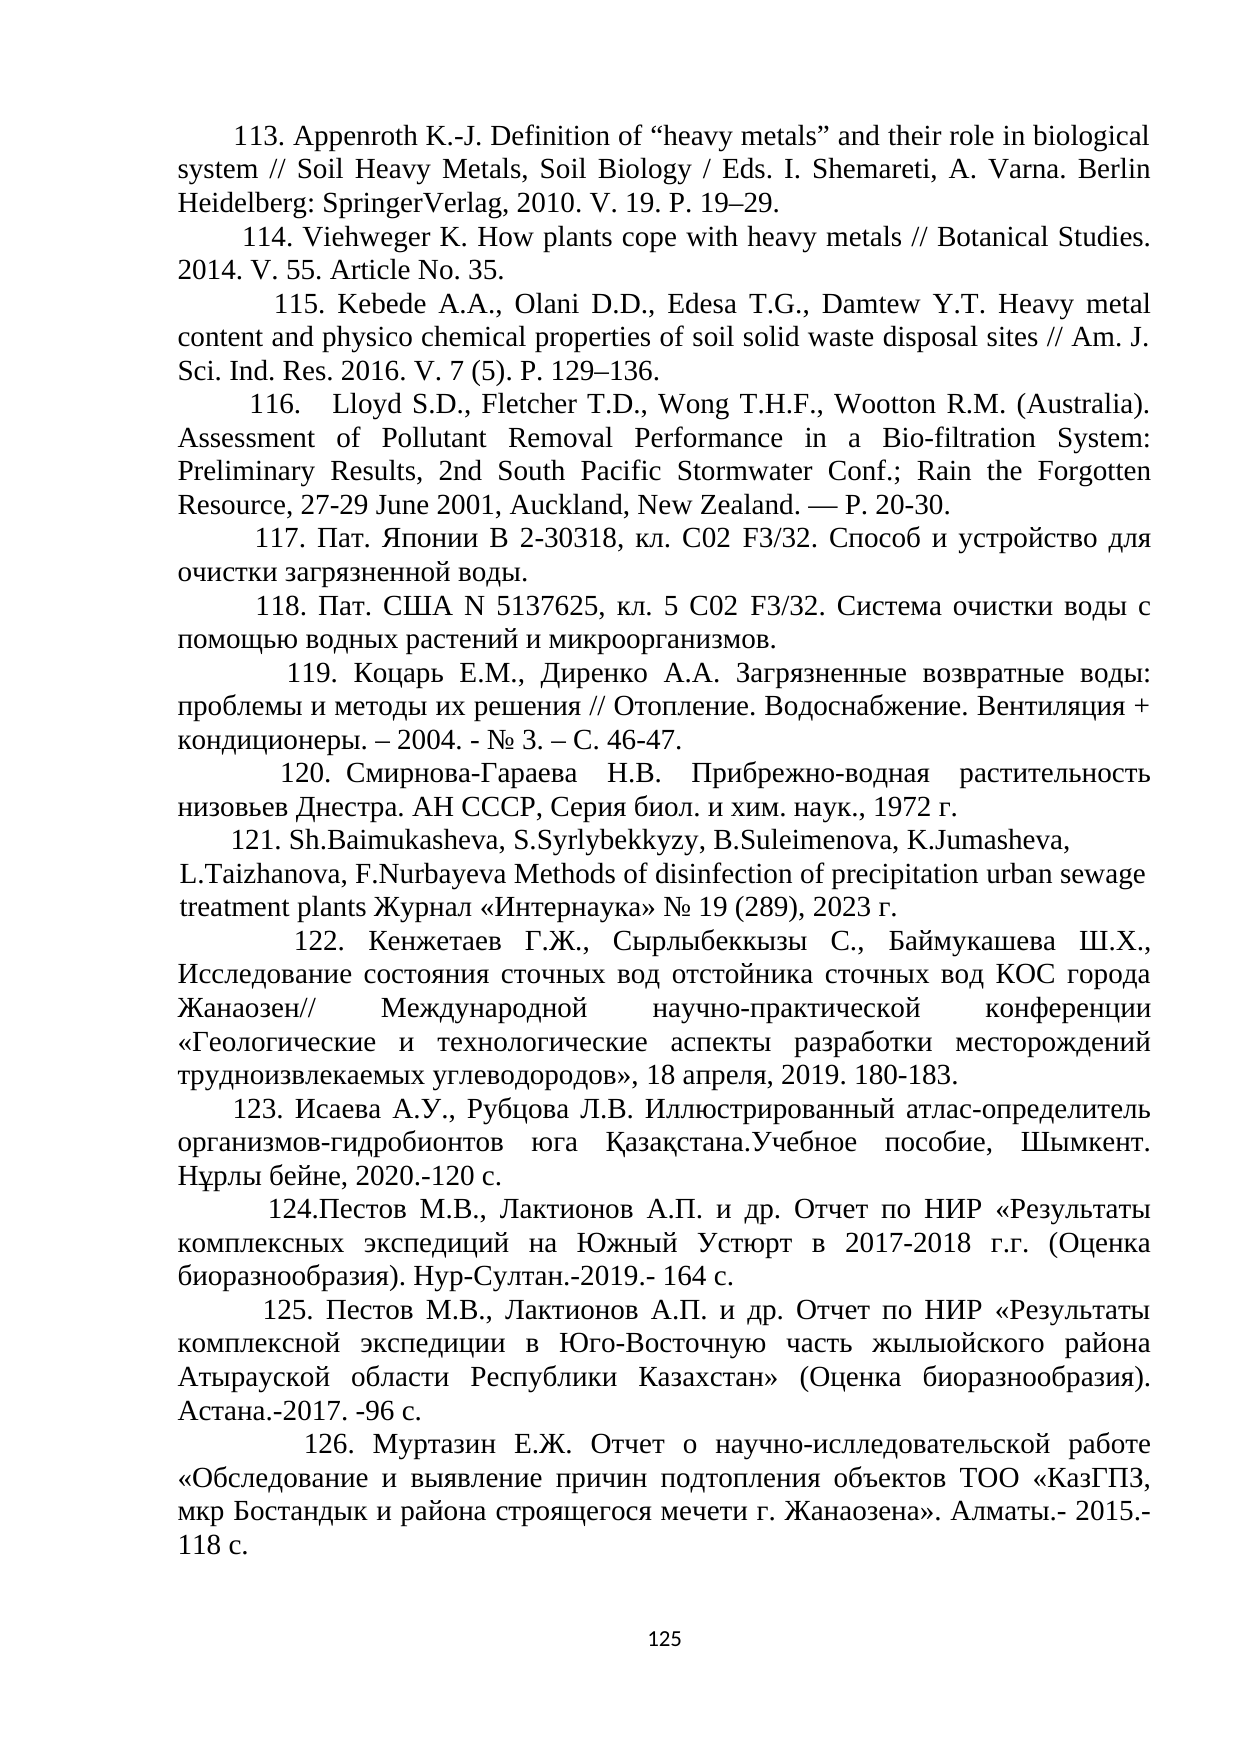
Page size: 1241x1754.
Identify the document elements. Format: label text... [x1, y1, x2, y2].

text 116. Lloyd S.D., Fletcher T.D., Wong T.H.F., Wootton R.M. (Australia). Assessment of Pollutant Removal Performance in a Bio-filtration System: Preliminary Results, 2nd South Pacific Stormwater Conf.; Rain the Forgotten Resource, 27-29 June 2001, Auckland, New Zealand. — P. 20-30. [177, 386, 1152, 521]
text 120. Смирнова-Гараева Н.В. Прибрежно-водная растительность низовьев Днестра. АН СССР, Серия биол. и хим. наук., 1972 г. [177, 755, 1152, 822]
text 126. Муртазин Е.Ж. Отчет о научно-ислледовательской работе «Обследование и выявление причин подтопления объектов ТОО «КазГПЗ, мкр Бостандык и района строящегося мечети г. Жанаозена». Алматы.- 2015.-118 с. [177, 1426, 1152, 1560]
text 122. Кенжетаев Г.Ж., Сырлыбеккызы С., Баймукашева Ш.Х., Исследование состояния сточных вод отстойника сточных вод КОС города Жанаозен// Международной научно-практической конференции «Геологические и технологические аспекты разработки месторождений трудноизвлекаемых углеводородов», 18 апреля, 2019. 180-183. [177, 923, 1152, 1091]
text 124.Пестов М.В., Лактионов А.П. и др. Отчет по НИР «Результаты комплексных экспедиций на Южный Устюрт в 2017-2018 г.г. (Оценка биоразнообразия). Нур-Султан.-2019.- 164 с. [177, 1191, 1152, 1292]
text 117. Пат. Японии В 2-30318, кл. С02 F3/32. Способ и устройство для очистки загрязненной воды. [177, 521, 1152, 588]
text 118. Пат. США N 5137625, кл. 5 С02 F3/32. Система очистки воды с помощью водных растений и микроорганизмов. [177, 588, 1152, 655]
text 121. Sh.Baimukasheva, S.Syrlybekkyzy, B.Suleimenova, K.Jumasheva, L.Taizhanova, F.Nurbayeva Methods of disinfection of precipitation urban sewage treatment plants Журнал «Интернаука» № 19 (289), 2023 г. [179, 822, 1152, 923]
text 123. Исаева А.У., Рубцова Л.В. Иллюстрированный атлас-определитель организмов-гидробионтов юга Қазақстана.Учебное пособие, Шымкент. Нұрлы бейне, 2020.-120 с. [177, 1091, 1152, 1191]
text 114. Viehweger K. How plants cope with heavy metals // Botanical Studies. 2014. V. 55. Article No. 35. [177, 219, 1152, 286]
text 125. Пестов М.В., Лактионов А.П. и др. Отчет по НИР «Результаты комплексной экспедиции в Юго-Восточную часть жылыойского района Атырауской области Республики Казахстан» (Оценка биоразнообразия). Астана.-2017. -96 с. [177, 1292, 1152, 1426]
text 113. Appenroth K.-J. Definition of “heavy metals” and their role in biological system // Soil Heavy Metals, Soil Biology / Eds. I. Shemareti, A. Varna. Berlin Heidelberg: SpringerVerlag, 2010. V. 19. P. 19–29. [177, 118, 1152, 219]
text 115. Kebede A.A., Olani D.D., Edesa T.G., Damtew Y.T. Heavy metal content and physico chemical properties of soil solid waste disposal sites // Am. J. Sci. Ind. Res. 2016. V. 7 (5). P. 129–136. [177, 286, 1152, 386]
text 119. Коцарь Е.М., Диренко А.А. Загрязненные возвратные воды: проблемы и методы их решения // Отопление. Водоснабжение. Вентиляция + кондиционеры. – 2004. - № 3. – С. 46-47. [177, 655, 1152, 755]
